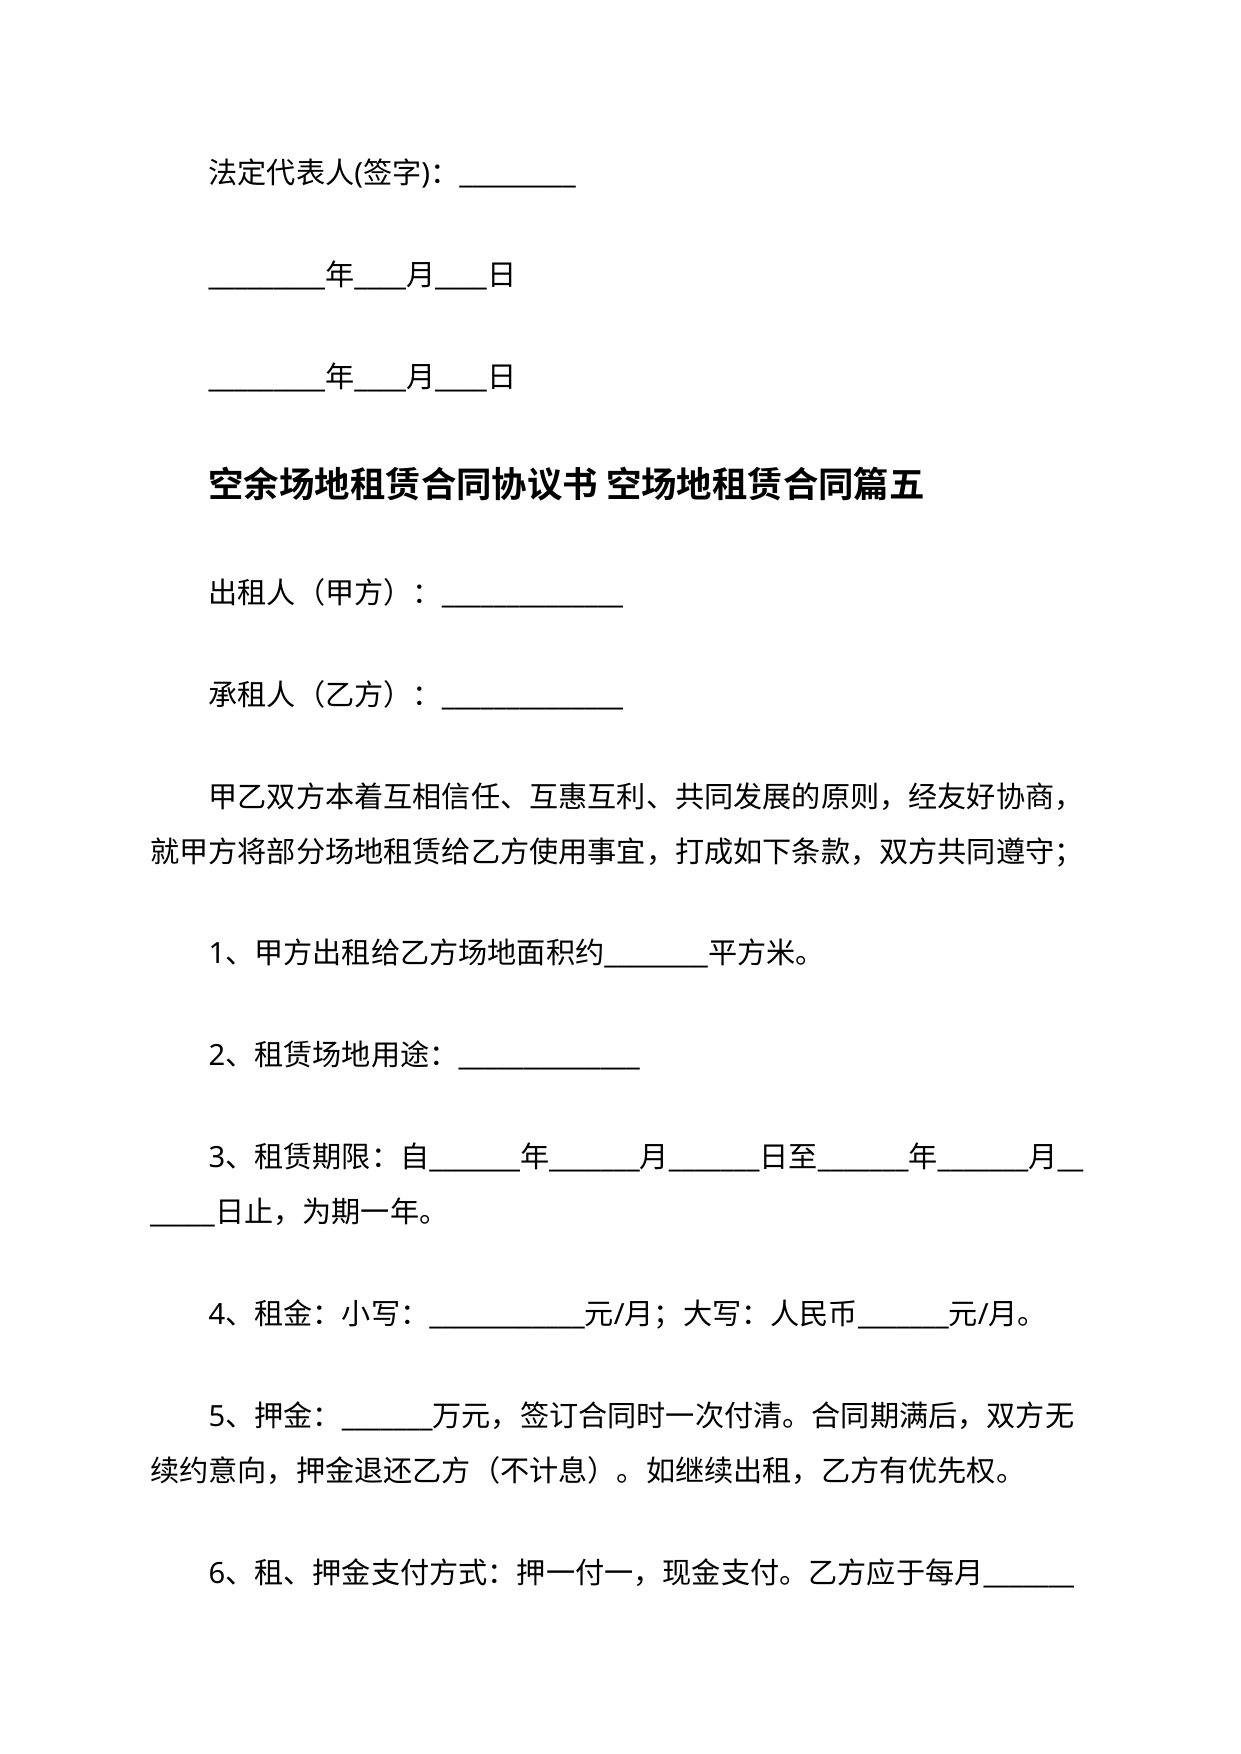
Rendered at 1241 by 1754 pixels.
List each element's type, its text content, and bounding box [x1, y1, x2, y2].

text 甲乙双方本着互相信任、互惠互利、共同发展的原则，经友好协商，就甲方将部分场地租赁给乙方使用事宜，打成如下条款，双方共同遵守； [150, 773, 1090, 871]
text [150, 1550, 1090, 1592]
text _________年____月____日 [150, 354, 1090, 396]
text 1、甲方出租给乙方场地面积约________平方米。 [150, 930, 1090, 972]
text 出租人（甲方）：______________ [150, 569, 1090, 612]
text 3、租赁期限：自_______年_______月_______日至_______年_______月_______日止，为期一年。 [150, 1134, 1090, 1231]
text 承租人（乙方）：______________ [150, 671, 1090, 714]
text _________年____月____日 [150, 252, 1090, 294]
text 空余场地租赁合同协议书 空场地租赁合同篇五 [150, 456, 1090, 507]
text 4、租金：小写：____________元/月；大写：人民币_______元/月。 [150, 1291, 1090, 1333]
text 2、租赁场地用途：______________ [150, 1032, 1090, 1074]
text 5、押金：_______万元，签订合同时一次付清。合同期满后，双方无续约意向，押金退还乙方（不计息）。如继续出租，乙方有优先权。 [150, 1393, 1090, 1490]
text 法定代表人(签字)：_________ [150, 150, 1090, 192]
